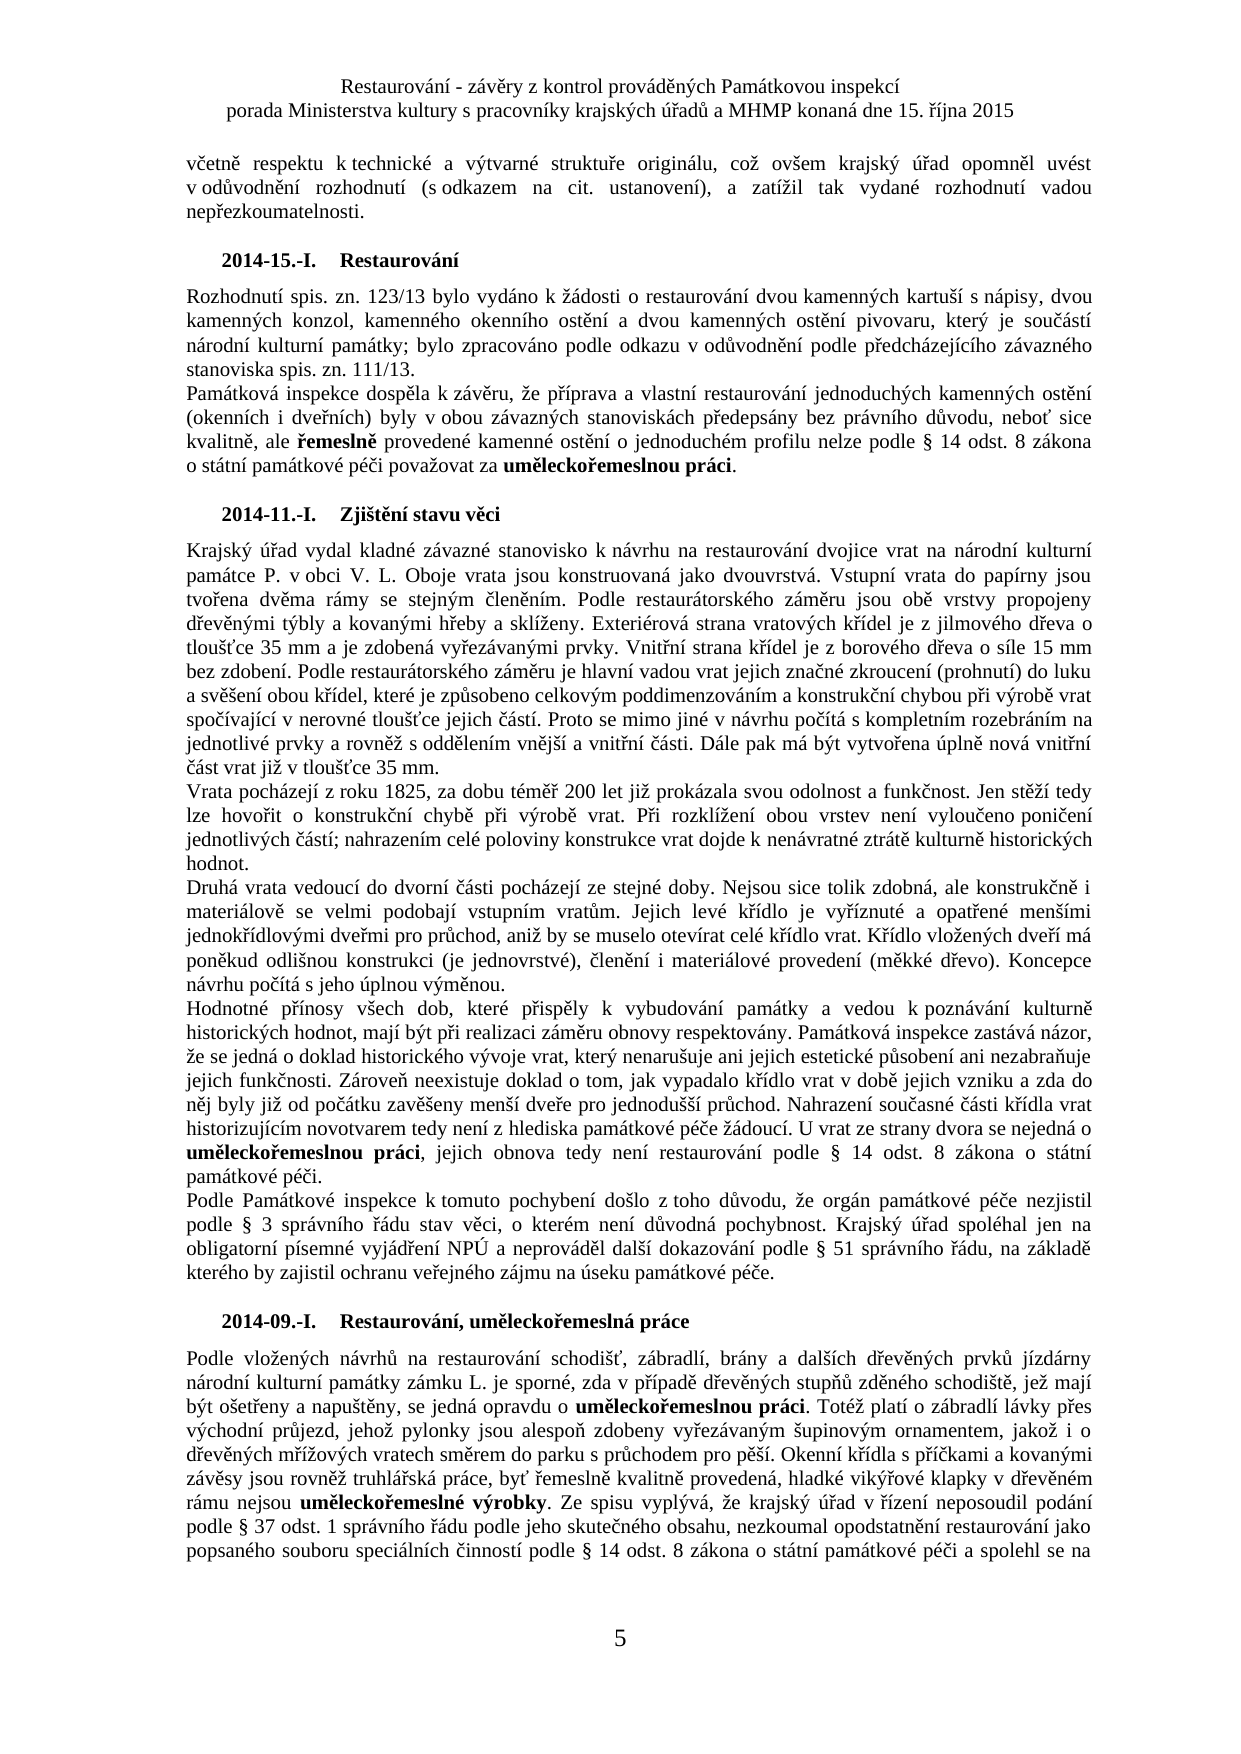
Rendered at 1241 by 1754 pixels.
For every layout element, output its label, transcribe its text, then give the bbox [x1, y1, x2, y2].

text Památková inspekce dospěla k závěru, že příprava a vlastní restaurování jednoduchých kamenných ostění (okenních i dveřních) byly v obou závazných stanoviskách předepsány bez právního důvodu, neboť sice kvalitně, ale řemeslně provedené kamenné ostění o jednoduchém profilu nelze podle § 14 odst. 8 zákona o státní památkové péči považovat za uměleckořemeslnou práci. [186, 381, 1093, 477]
subtitle 2014-09.-I. Restaurování, uměleckořemeslná práce [221, 1309, 1093, 1333]
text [186, 151, 1093, 223]
subtitle 2014-11.-I. Zjištění stavu věci [221, 502, 1093, 526]
text Podle Památkové inspekce k tomuto pochybení došlo z toho důvodu, že orgán památkové péče nezjistil podle § 3 správního řádu stav věci, o kterém není důvodná pochybnost. Krajský úřad spoléhal jen na obligatorní písemné vyjádření NPÚ a neprováděl další dokazování podle § 51 správního řádu, na základě kterého by zajistil ochranu veřejného zájmu na úseku památkové péče. [186, 1188, 1093, 1284]
text Krajský úřad vydal kladné závazné stanovisko k návrhu na restaurování dvojice vrat na národní kulturní památce P. v obci V. L. Oboje vrata jsou konstruovaná jako dvouvrstvá. Vstupní vrata do papírny jsou tvořena dvěma rámy se stejným členěním. Podle restaurátorského záměru jsou obě vrstvy propojeny dřevěnými týbly a kovanými hřeby a sklíženy. Exteriérová strana vratových křídel je z jilmového dřeva o tloušťce 35 mm a je zdobená vyřezávanými prvky. Vnitřní strana křídel je z borového dřeva o síle 15 mm bez zdobení. Podle restaurátorského záměru je hlavní vadou vrat jejich značné zkroucení (prohnutí) do luku a svěšení obou křídel, které je způsobeno celkovým poddimenzováním a konstrukční chybou při výrobě vrat spočívající v nerovné tloušťce jejich částí. Proto se mimo jiné v návrhu počítá s kompletním rozebráním na jednotlivé prvky a rovněž s oddělením vnější a vnitřní části. Dále pak má být vytvořena úplně nová vnitřní část vrat již v tloušťce 35 mm. [186, 538, 1093, 779]
text Druhá vrata vedoucí do dvorní části pocházejí ze stejné doby. Nejsou sice tolik zdobná, ale konstrukčně i materiálově se velmi podobají vstupním vratům. Jejich levé křídlo je vyříznuté a opatřené menšími jednokřídlovými dveřmi pro průchod, aniž by se muselo otevírat celé křídlo vrat. Křídlo vložených dveří má poněkud odlišnou konstrukci (je jednovrstvé), členění i materiálové provedení (měkké dřevo). Koncepce návrhu počítá s jeho úplnou výměnou. [186, 875, 1093, 996]
text Hodnotné přínosy všech dob, které přispěly k vybudování památky a vedou k poznávání kulturně historických hodnot, mají být při realizaci záměru obnovy respektovány. Památková inspekce zastává názor, že se jedná o doklad historického vývoje vrat, který nenarušuje ani jejich estetické působení ani nezabraňuje jejich funkčnosti. Zároveň neexistuje doklad o tom, jak vypadalo křídlo vrat v době jejich vzniku a zda do něj byly již od počátku zavěšeny menší dveře pro jednodušší průchod. Nahrazení současné části křídla vrat historizujícím novotvarem tedy není z hlediska památkové péče žádoucí. U vrat ze strany dvora se nejedná o uměleckořemeslnou práci, jejich obnova tedy není restaurování podle § 14 odst. 8 zákona o státní památkové péči. [186, 996, 1093, 1188]
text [186, 1346, 1093, 1562]
text Vrata pocházejí z roku 1825, za dobu téměř 200 let již prokázala svou odolnost a funkčnost. Jen stěží tedy lze hovořit o konstrukční chybě při výrobě vrat. Při rozklížení obou vrstev není vyloučeno poničení jednotlivých částí; nahrazením celé poloviny konstrukce vrat dojde k nenávratné ztrátě kulturně historických hodnot. [186, 779, 1093, 875]
text Rozhodnutí spis. zn. 123/13 bylo vydáno k žádosti o restaurování dvou kamenných kartuší s nápisy, dvou kamenných konzol, kamenného okenního ostění a dvou kamenných ostění pivovaru, který je součástí národní kulturní památky; bylo zpracováno podle odkazu v odůvodnění podle předcházejícího závazného stanoviska spis. zn. 111/13. [186, 284, 1093, 381]
subtitle 2014-15.-I. Restaurování [221, 248, 1093, 272]
